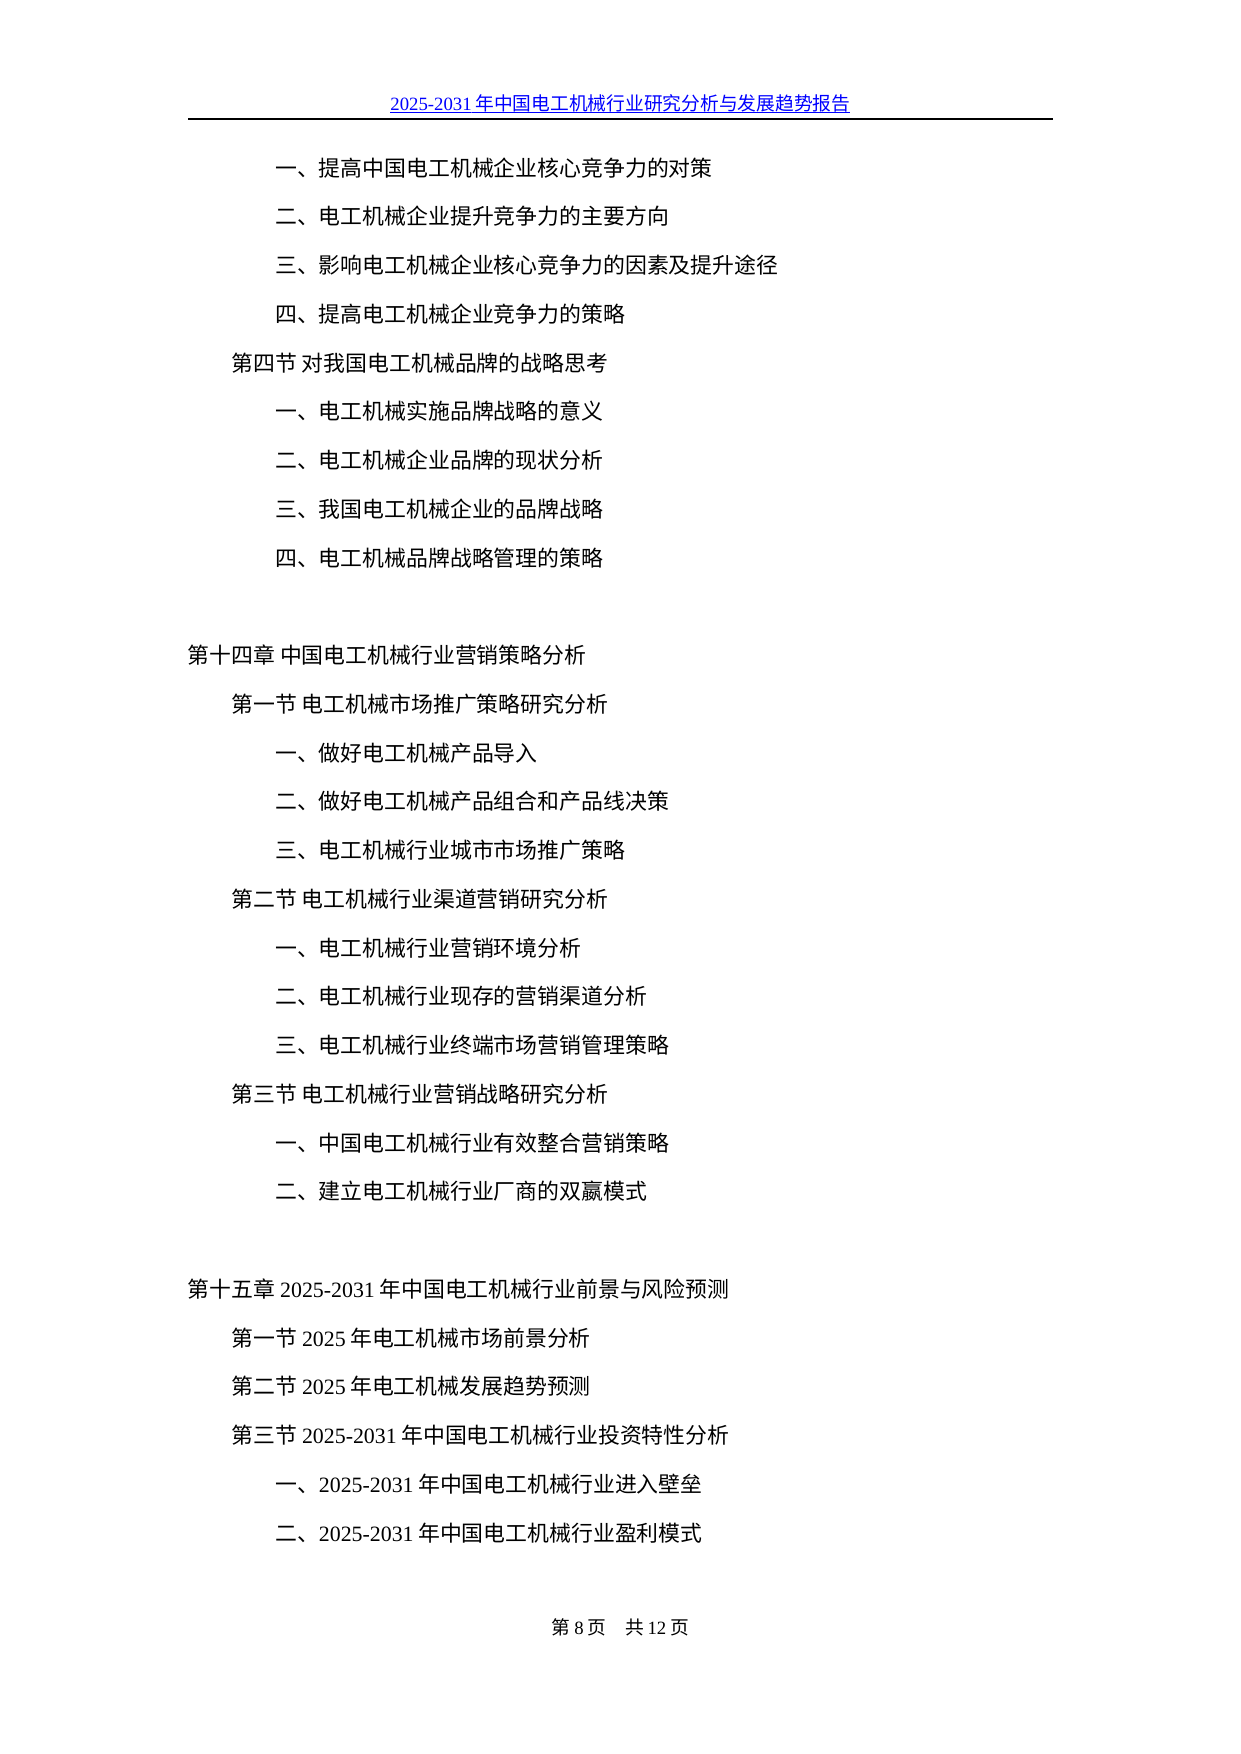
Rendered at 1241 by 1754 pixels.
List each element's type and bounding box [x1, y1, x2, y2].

text [187, 150, 1053, 1548]
